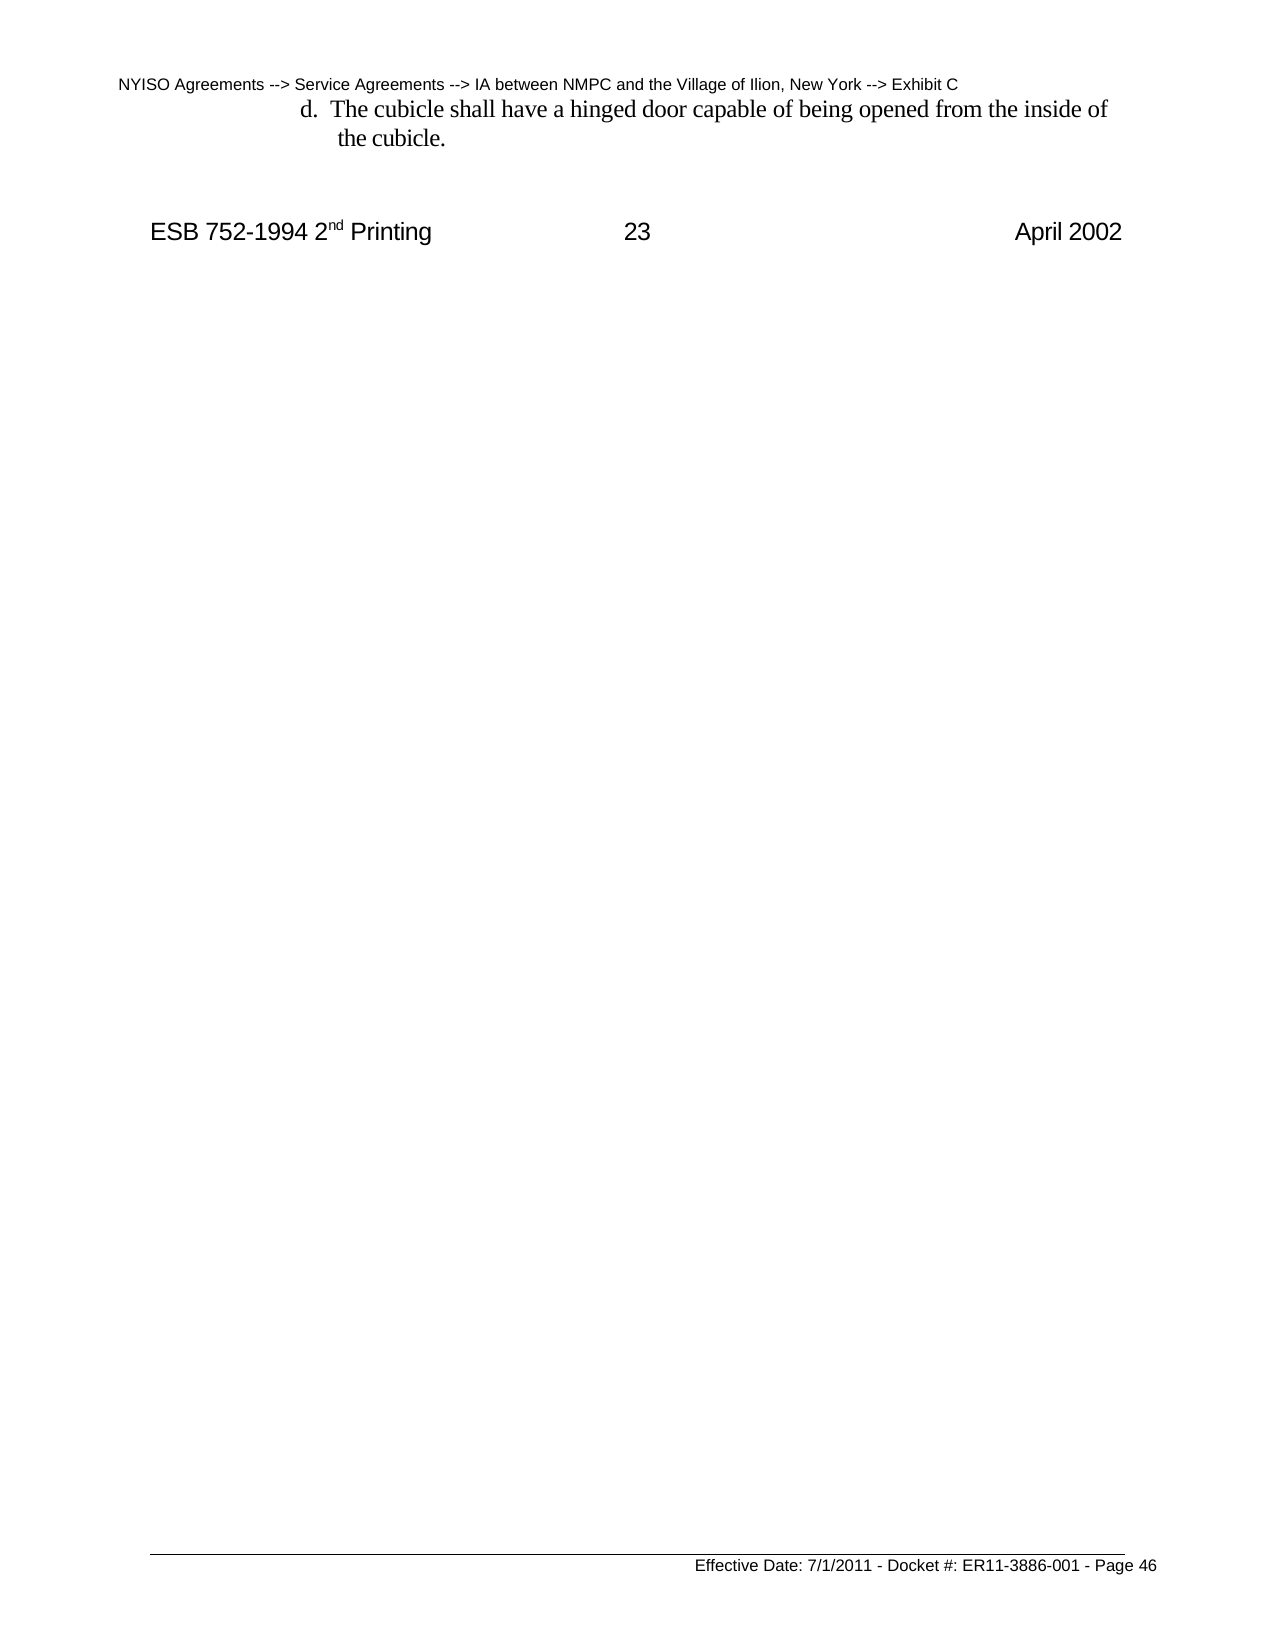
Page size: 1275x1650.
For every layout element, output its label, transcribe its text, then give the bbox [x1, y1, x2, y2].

text ESB 752-1994 2nd Printing 23 April 2002 [150, 218, 1275, 246]
text d. The cubicle shall have a hinged door capable of being opened from the inside of the cubicle. [300, 94, 1152, 152]
